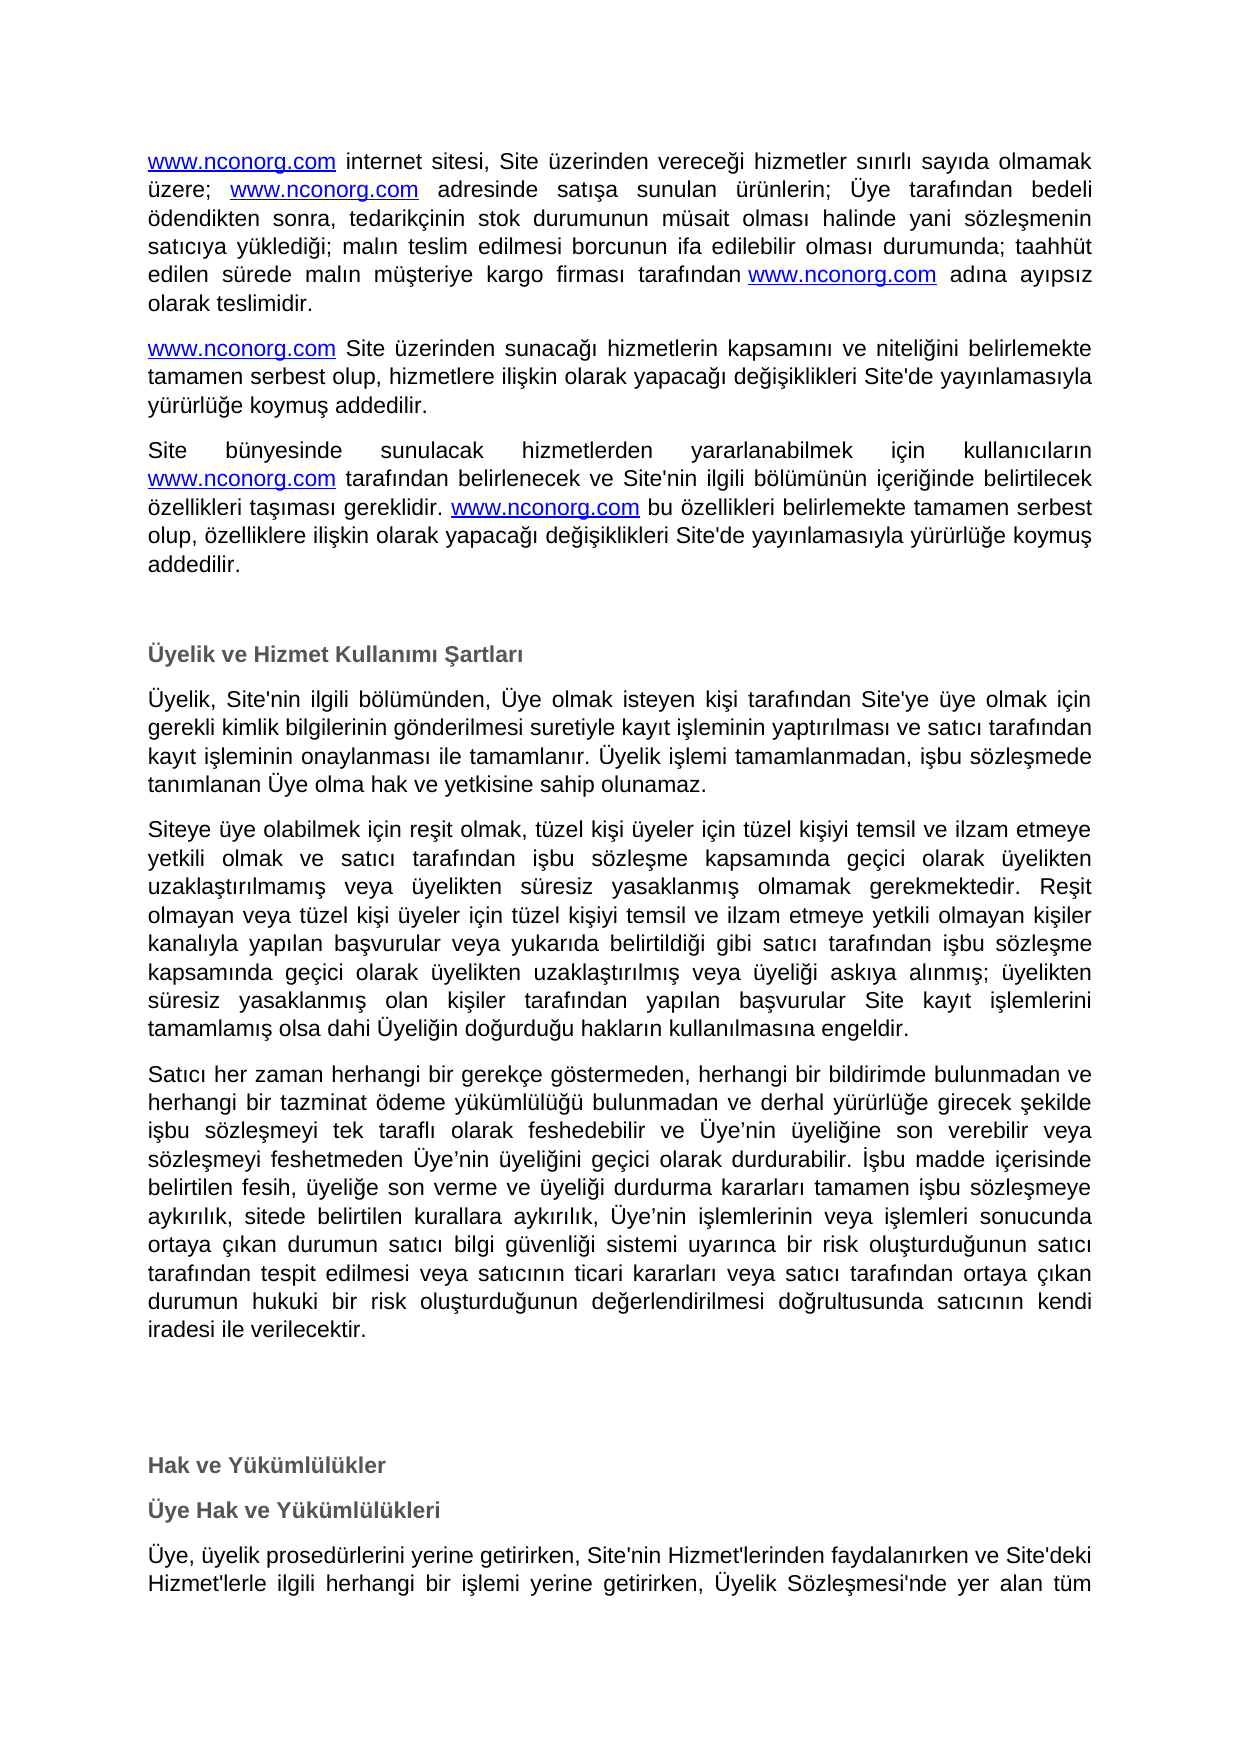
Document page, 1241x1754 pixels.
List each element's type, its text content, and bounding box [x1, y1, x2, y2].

text Üyelik ve Hizmet Kullanımı Şartları [148, 641, 1093, 667]
text www.nconorg.com Site üzerinden sunacağı hizmetlerin kapsamını ve niteliğini belirlemekte tamamen serbest olup, hizmetlere ilişkin olarak yapacağı değişiklikleri Site'de yayınlamasıyla yürürlüğe koymuş addedilir. [148, 335, 1093, 418]
text Hak ve Yükümlülükler [148, 1452, 1093, 1478]
text Üye Hak ve Yükümlülükleri [148, 1497, 1093, 1523]
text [148, 1542, 1093, 1597]
text Siteye üye olabilmek için reşit olmak, tüzel kişi üyeler için tüzel kişiyi temsil ve ilzam etmeye yetkili olmak ve satıcı tarafından işbu sözleşme kapsamında geçici olarak üyelikten uzaklaştırılmamış veya üyelikten süresiz yasaklanmış olmamak gerekmektedir. Reşit olmayan veya tüzel kişi üyeler için tüzel kişiyi temsil ve ilzam etmeye yetkili olmayan kişiler kanalıyla yapılan başvurular veya yukarıda belirtildiği gibi satıcı tarafından işbu sözleşme kapsamında geçici olarak üyelikten uzaklaştırılmış veya üyeliği askıya alınmış; üyelikten süresiz yasaklanmış olan kişiler tarafından yapılan başvurular Site kayıt işlemlerini tamamlamış olsa dahi Üyeliğin doğurduğu hakların kullanılmasına engeldir. [148, 816, 1093, 1042]
text Satıcı her zaman herhangi bir gerekçe göstermeden, herhangi bir bildirimde bulunmadan ve herhangi bir tazminat ödeme yükümlülüğü bulunmadan ve derhal yürürlüğe girecek şekilde işbu sözleşmeyi tek taraflı olarak feshedebilir ve Üye’nin üyeliğine son verebilir veya sözleşmeyi feshetmeden Üye’nin üyeliğini geçici olarak durdurabilir. İşbu madde içerisinde belirtilen fesih, üyeliğe son verme ve üyeliği durdurma kararları tamamen işbu sözleşmeye aykırılık, sitede belirtilen kurallara aykırılık, Üye’nin işlemlerinin veya işlemleri sonucunda ortaya çıkan durumun satıcı bilgi güvenliği sistemi uyarınca bir risk oluşturduğunun satıcı tarafından tespit edilmesi veya satıcının ticari kararları veya satıcı tarafından ortaya çıkan durumun hukuki bir risk oluşturduğunun değerlendirilmesi doğrultusunda satıcının kendi iradesi ile verilecektir. [148, 1061, 1093, 1343]
text Site bünyesinde sunulacak hizmetlerden yararlanabilmek için kullanıcıların www.nconorg.com tarafından belirlenecek ve Site'nin ilgili bölümünün içeriğinde belirtilecek özellikleri taşıması gereklidir. www.nconorg.com bu özellikleri belirlemekte tamamen serbest olup, özelliklere ilişkin olarak yapacağı değişiklikleri Site'de yayınlamasıyla yürürlüğe koymuş addedilir. [148, 437, 1093, 577]
text Üyelik, Site'nin ilgili bölümünden, Üye olmak isteyen kişi tarafından Site'ye üye olmak için gerekli kimlik bilgilerinin gönderilmesi suretiyle kayıt işleminin yaptırılması ve satıcı tarafından kayıt işleminin onaylanması ile tamamlanır. Üyelik işlemi tamamlanmadan, işbu sözleşmede tanımlanan Üye olma hak ve yetkisine sahip olunamaz. [148, 686, 1093, 798]
text www.nconorg.com internet sitesi, Site üzerinden vereceği hizmetler sınırlı sayıda olmamak üzere; www.nconorg.com adresinde satışa sunulan ürünlerin; Üye tarafından bedeli ödendikten sonra, tedarikçinin stok durumunun müsait olması halinde yani sözleşmenin satıcıya yüklediği; malın teslim edilmesi borcunun ifa edilebilir olması durumunda; taahhüt edilen sürede malın müşteriye kargo firması tarafından www.nconorg.com adına ayıpsız olarak teslimidir. [148, 148, 1093, 316]
